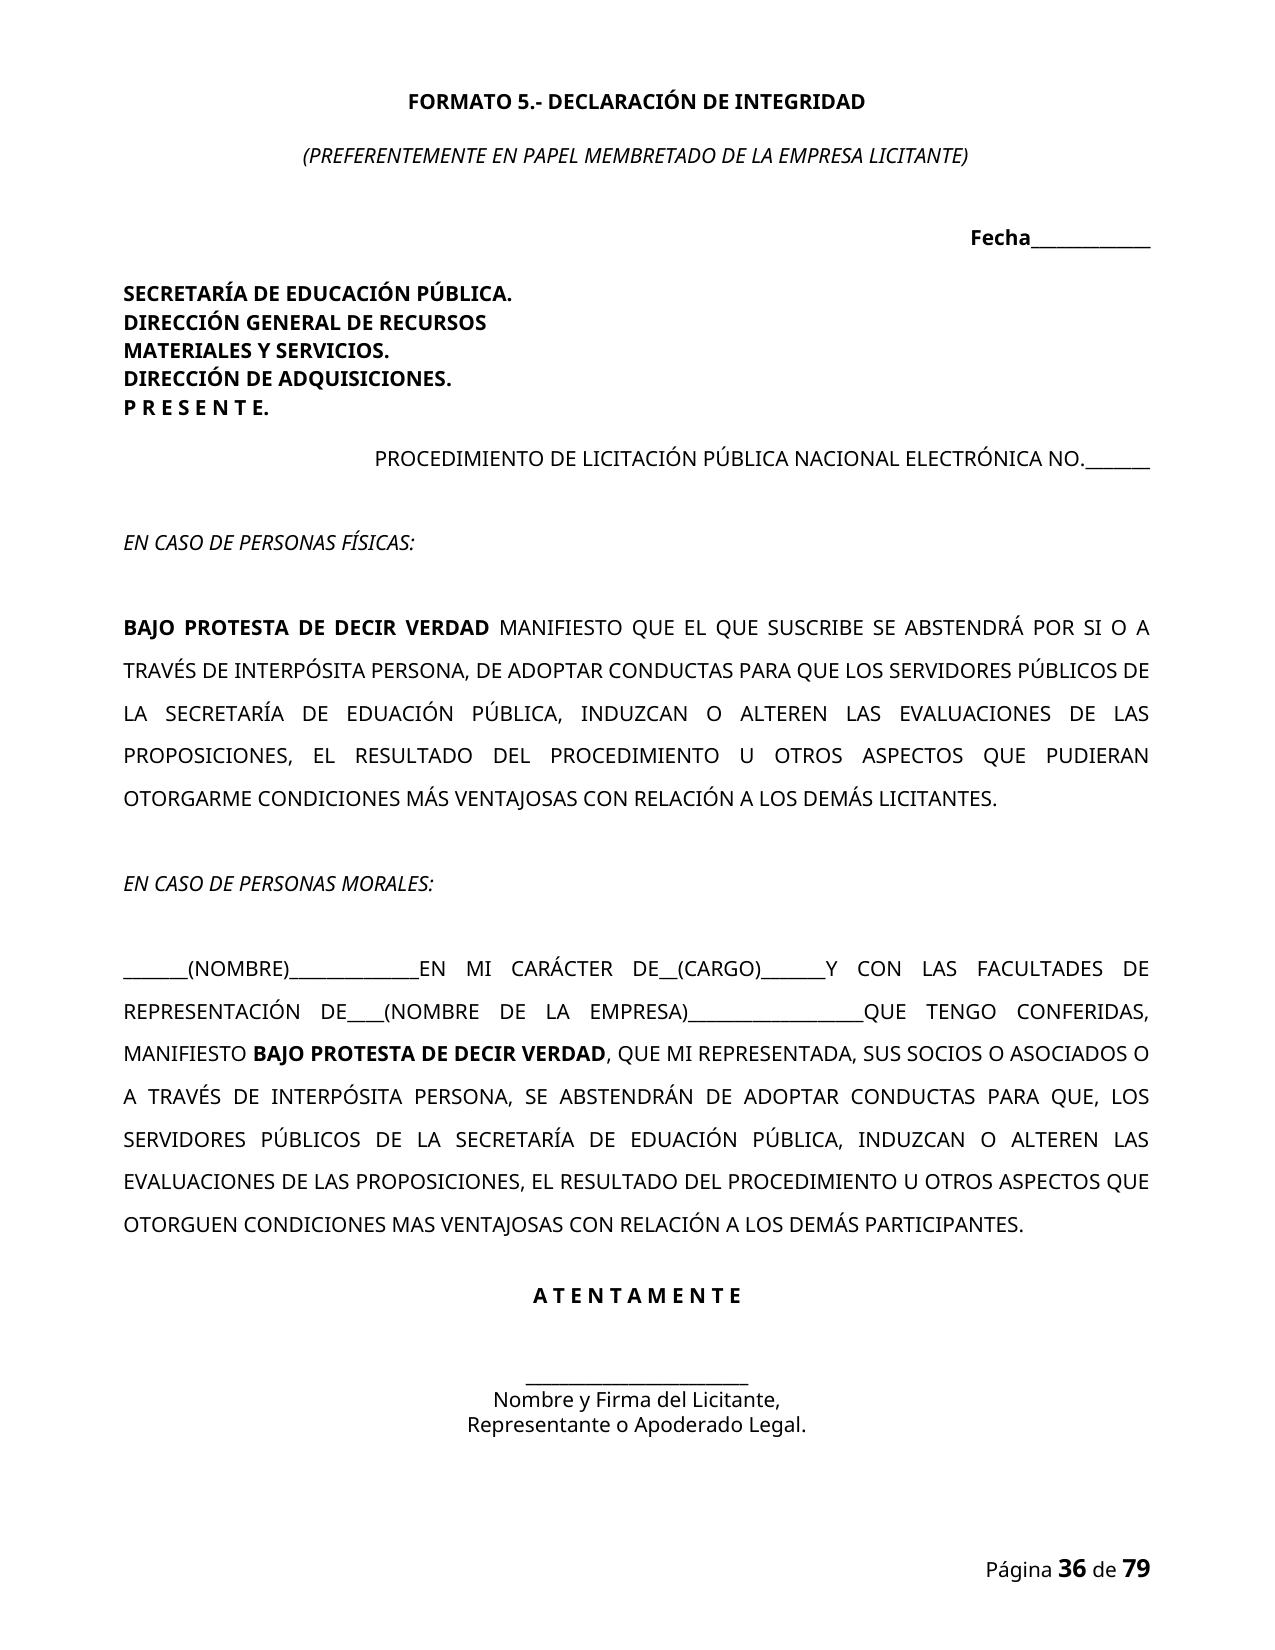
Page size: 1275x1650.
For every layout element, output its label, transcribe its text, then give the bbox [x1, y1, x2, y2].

text Fecha______________ [123, 226, 1151, 251]
text MATERIALES Y SERVICIOS. [123, 336, 1151, 364]
text __________________________ [123, 1363, 1151, 1388]
text DIRECCIÓN GENERAL DE RECURSOS [123, 308, 1151, 336]
text A T E N T A M E N T E [123, 1281, 1151, 1309]
subtitle FORMATO 5.- DECLARACIÓN DE INTEGRIDAD [123, 87, 1151, 115]
text (PREFERENTEMENTE EN PAPEL MEMBRETADO DE LA EMPRESA LICITANTE) [123, 144, 1151, 169]
text EN CASO DE PERSONAS FÍSICAS: [123, 528, 1151, 557]
text P R E S E N T E. [123, 393, 1151, 421]
text _______(NOMBRE)______________EN MI CARÁCTER DE__(CARGO)_______Y CON LAS FACULTADES DE REPRESENTACIÓN DE____(NOMBRE DE LA EMPRESA)___________________QUE TENGO CONFERIDAS, MANIFIESTO BAJO PROTESTA DE DECIR VERDAD, QUE MI REPRESENTADA, SUS SOCIOS O ASOCIADOS O A TRAVÉS DE INTERPÓSITA PERSONA, SE ABSTENDRÁN DE ADOPTAR CONDUCTAS PARA QUE, LOS SERVIDORES PÚBLICOS DE LA SECRETARÍA DE EDUACIÓN PÚBLICA, INDUZCAN O ALTEREN LAS EVALUACIONES DE LAS PROPOSICIONES, EL RESULTADO DEL PROCEDIMIENTO U OTROS ASPECTOS QUE OTORGUEN CONDICIONES MAS VENTAJOSAS CON RELACIÓN A LOS DEMÁS PARTICIPANTES. [123, 954, 1151, 1238]
text Nombre y Firma del Licitante, [123, 1388, 1151, 1413]
text BAJO PROTESTA DE DECIR VERDAD MANIFIESTO QUE EL QUE SUSCRIBE SE ABSTENDRÁ POR SI O A TRAVÉS DE INTERPÓSITA PERSONA, DE ADOPTAR CONDUCTAS PARA QUE LOS SERVIDORES PÚBLICOS DE LA SECRETARÍA DE EDUACIÓN PÚBLICA, INDUZCAN O ALTEREN LAS EVALUACIONES DE LAS PROPOSICIONES, EL RESULTADO DEL PROCEDIMIENTO U OTROS ASPECTOS QUE PUDIERAN OTORGARME CONDICIONES MÁS VENTAJOSAS CON RELACIÓN A LOS DEMÁS LICITANTES. [123, 613, 1151, 812]
text DIRECCIÓN DE ADQUISICIONES. [123, 364, 1151, 393]
text PROCEDIMIENTO DE LICITACIÓN PÚBLICA NACIONAL ELECTRÓNICA NO._______ [123, 446, 1151, 471]
text EN CASO DE PERSONAS MORALES: [123, 869, 1151, 897]
text SECRETARÍA DE EDUCACIÓN PÚBLICA. [123, 279, 1151, 308]
text Representante o Apoderado Legal. [123, 1413, 1151, 1438]
